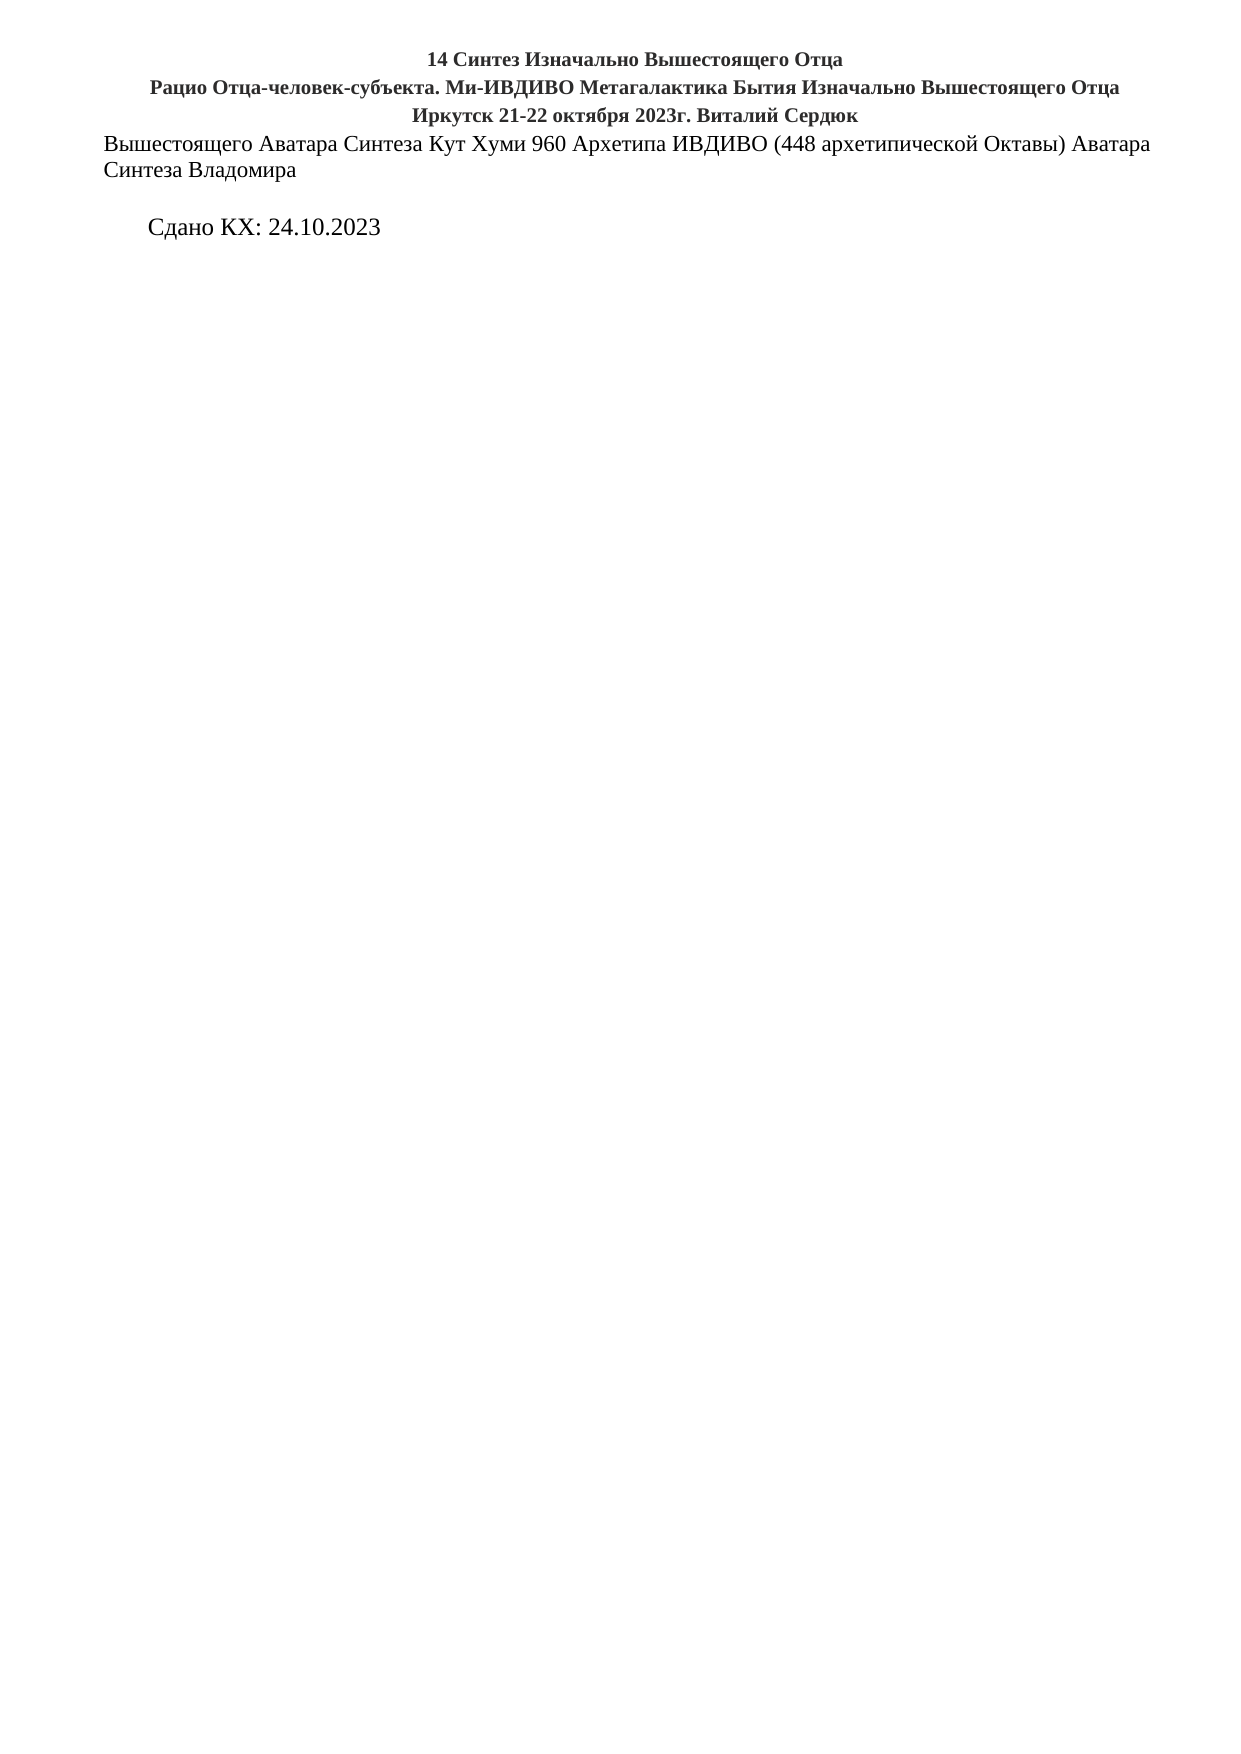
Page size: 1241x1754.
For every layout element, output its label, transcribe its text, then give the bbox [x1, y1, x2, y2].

text Сдано КХ: 24.10.2023 [89, 212, 1152, 240]
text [103, 130, 1152, 183]
